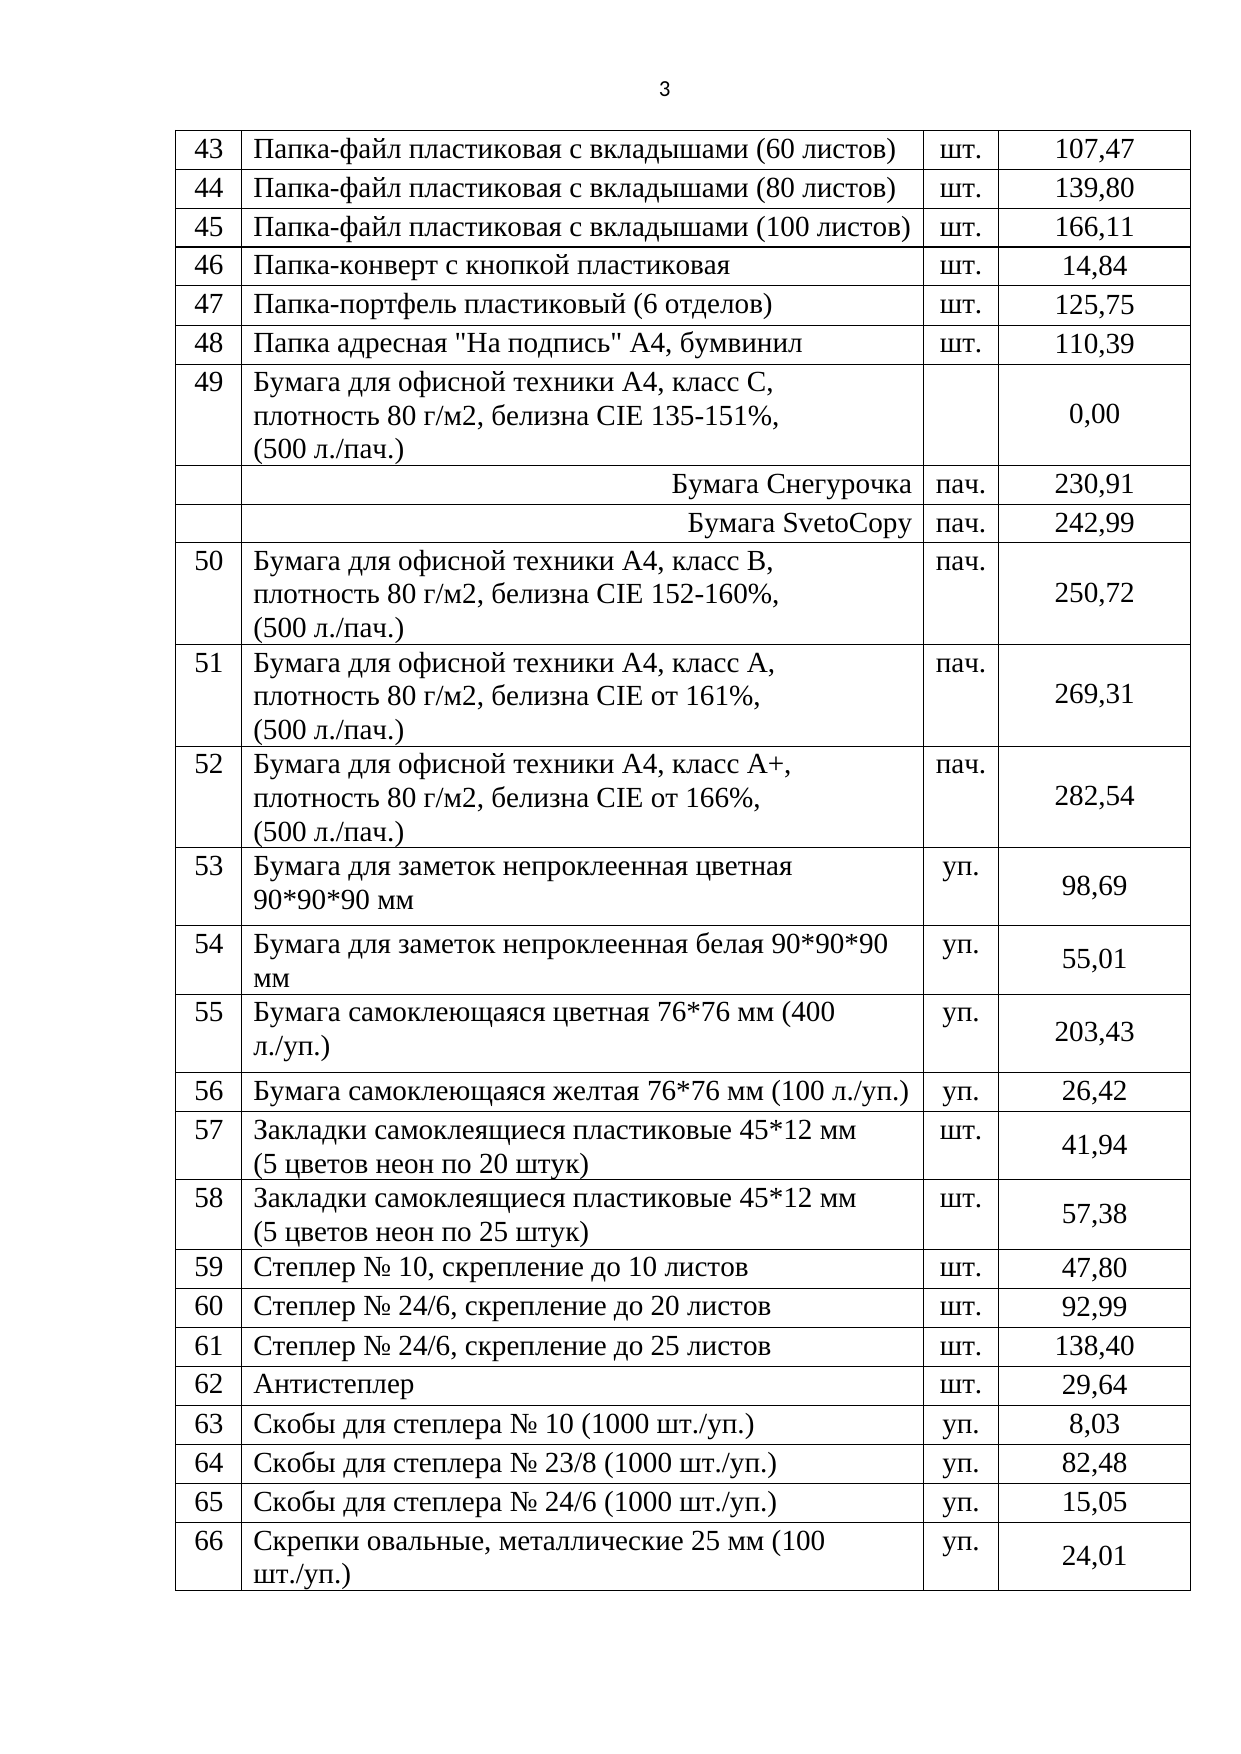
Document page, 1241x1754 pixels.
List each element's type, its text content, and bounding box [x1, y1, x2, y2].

table_cell Бумага Снегурочка [242, 466, 923, 504]
table_cell Скобы для степлера № 10 (1000 шт./уп.) [242, 1406, 923, 1444]
table_cell 242,99 [999, 505, 1190, 542]
table_cell Бумага для офисной техники А4, класс В, плотность 80 г/м2, белизна CIE 152-160%, (500 л./пач.) [242, 543, 923, 644]
table_cell Бумага самоклеющаяся желтая 76*76 мм (100 л./уп.) [242, 1073, 923, 1111]
table_cell уп. [924, 1445, 998, 1483]
table_cell 57,38 [999, 1180, 1190, 1248]
table_cell 51 [176, 645, 241, 746]
table_cell Степлер № 10, скрепление до 10 листов [242, 1250, 923, 1287]
table_cell шт. [924, 326, 998, 363]
table_cell 125,75 [999, 286, 1190, 324]
table_cell шт. [924, 286, 998, 324]
table_cell шт. [924, 170, 998, 208]
table_cell 50 [176, 543, 241, 644]
table_cell Степлер № 24/6, скрепление до 25 листов [242, 1328, 923, 1366]
table_cell [924, 365, 998, 465]
table_cell уп. [924, 848, 998, 925]
table_cell 139,80 [999, 170, 1190, 208]
table_cell Папка-конверт с кнопкой пластиковая [242, 248, 923, 285]
table_cell [176, 505, 241, 542]
table_cell 65 [176, 1484, 241, 1522]
table_cell шт. [924, 1250, 998, 1287]
table_cell 55 [176, 995, 241, 1072]
table_cell шт. [924, 1328, 998, 1366]
table_cell 56 [176, 1073, 241, 1111]
table_cell 43 [176, 131, 241, 169]
table_cell уп. [924, 995, 998, 1072]
table_cell 8,03 [999, 1406, 1190, 1444]
table_cell Бумага для заметок непроклеенная цветная 90*90*90 мм [242, 848, 923, 925]
table_cell уп. [924, 926, 998, 993]
table_cell 98,69 [999, 848, 1190, 925]
table_cell уп. [924, 1484, 998, 1522]
table_cell Бумага SvetoCopy [242, 505, 923, 542]
table_cell пач. [924, 645, 998, 746]
table_cell 110,39 [999, 326, 1190, 363]
table_cell 82,48 [999, 1445, 1190, 1483]
table_cell Папка-файл пластиковая с вкладышами (100 листов) [242, 209, 923, 246]
table_cell 138,40 [999, 1328, 1190, 1366]
table_cell 60 [176, 1289, 241, 1327]
table_cell 66 [176, 1523, 241, 1590]
table_cell Закладки самоклеящиеся пластиковые 45*12 мм (5 цветов неон по 20 штук) [242, 1112, 923, 1179]
table_cell 64 [176, 1445, 241, 1483]
table_cell пач. [924, 466, 998, 504]
table_cell пач. [924, 505, 998, 542]
table_cell пач. [924, 747, 998, 847]
table_cell Скобы для степлера № 24/6 (1000 шт./уп.) [242, 1484, 923, 1522]
table_cell 15,05 [999, 1484, 1190, 1522]
table_cell Бумага для офисной техники А4, класс А, плотность 80 г/м2, белизна CIE от 161%, (500 л./пач.) [242, 645, 923, 746]
table_cell шт. [924, 1180, 998, 1248]
table_cell 62 [176, 1367, 241, 1405]
table_cell 24,01 [999, 1523, 1190, 1590]
table_cell Папка-файл пластиковая с вкладышами (80 листов) [242, 170, 923, 208]
table_cell 107,47 [999, 131, 1190, 169]
table_cell 52 [176, 747, 241, 847]
table_cell 44 [176, 170, 241, 208]
table_cell 46 [176, 248, 241, 285]
table_cell Папка-портфель пластиковый (6 отделов) [242, 286, 923, 324]
table_cell 61 [176, 1328, 241, 1366]
table_cell 59 [176, 1250, 241, 1287]
table_cell шт. [924, 248, 998, 285]
table_cell шт. [924, 131, 998, 169]
table_cell 250,72 [999, 543, 1190, 644]
table_cell 47,80 [999, 1250, 1190, 1287]
table_cell 45 [176, 209, 241, 246]
table_cell уп. [924, 1523, 998, 1590]
table_cell 29,64 [999, 1367, 1190, 1405]
table_cell 63 [176, 1406, 241, 1444]
table_cell Бумага самоклеющаяся цветная 76*76 мм (400 л./уп.) [242, 995, 923, 1072]
table_cell [176, 466, 241, 504]
table_cell Закладки самоклеящиеся пластиковые 45*12 мм (5 цветов неон по 25 штук) [242, 1180, 923, 1248]
table_cell 166,11 [999, 209, 1190, 246]
table_cell уп. [924, 1073, 998, 1111]
table_cell шт. [924, 1112, 998, 1179]
table_cell уп. [924, 1406, 998, 1444]
table_cell шт. [924, 209, 998, 246]
table_cell 203,43 [999, 995, 1190, 1072]
table_cell Бумага для офисной техники А4, класс А+, плотность 80 г/м2, белизна CIE от 166%, (500 л./пач.) [242, 747, 923, 847]
table_cell Скобы для степлера № 23/8 (1000 шт./уп.) [242, 1445, 923, 1483]
table_cell Бумага для офисной техники А4, класс С, плотность 80 г/м2, белизна CIE 135-151%, (500 л./пач.) [242, 365, 923, 465]
table_cell 47 [176, 286, 241, 324]
table_cell 230,91 [999, 466, 1190, 504]
table_cell Бумага для заметок непроклеенная белая 90*90*90 мм [242, 926, 923, 993]
table_cell 92,99 [999, 1289, 1190, 1327]
table_cell 58 [176, 1180, 241, 1248]
table_cell 282,54 [999, 747, 1190, 847]
table_cell Скрепки овальные, металлические 25 мм (100 шт./уп.) [242, 1523, 923, 1590]
table_cell 0,00 [999, 365, 1190, 465]
table_cell 48 [176, 326, 241, 363]
table_cell пач. [924, 543, 998, 644]
table_cell 26,42 [999, 1073, 1190, 1111]
table_cell 53 [176, 848, 241, 925]
table_cell шт. [924, 1367, 998, 1405]
table_cell 54 [176, 926, 241, 993]
table_cell Степлер № 24/6, скрепление до 20 листов [242, 1289, 923, 1327]
table_cell 14,84 [999, 248, 1190, 285]
table_cell 55,01 [999, 926, 1190, 993]
table_cell 57 [176, 1112, 241, 1179]
table_cell Антистеплер [242, 1367, 923, 1405]
table_cell 41,94 [999, 1112, 1190, 1179]
table_cell Папка-файл пластиковая с вкладышами (60 листов) [242, 131, 923, 169]
table_cell шт. [924, 1289, 998, 1327]
table_cell 49 [176, 365, 241, 465]
table_cell 269,31 [999, 645, 1190, 746]
table_cell Папка адресная "На подпись" А4, бумвинил [242, 326, 923, 363]
